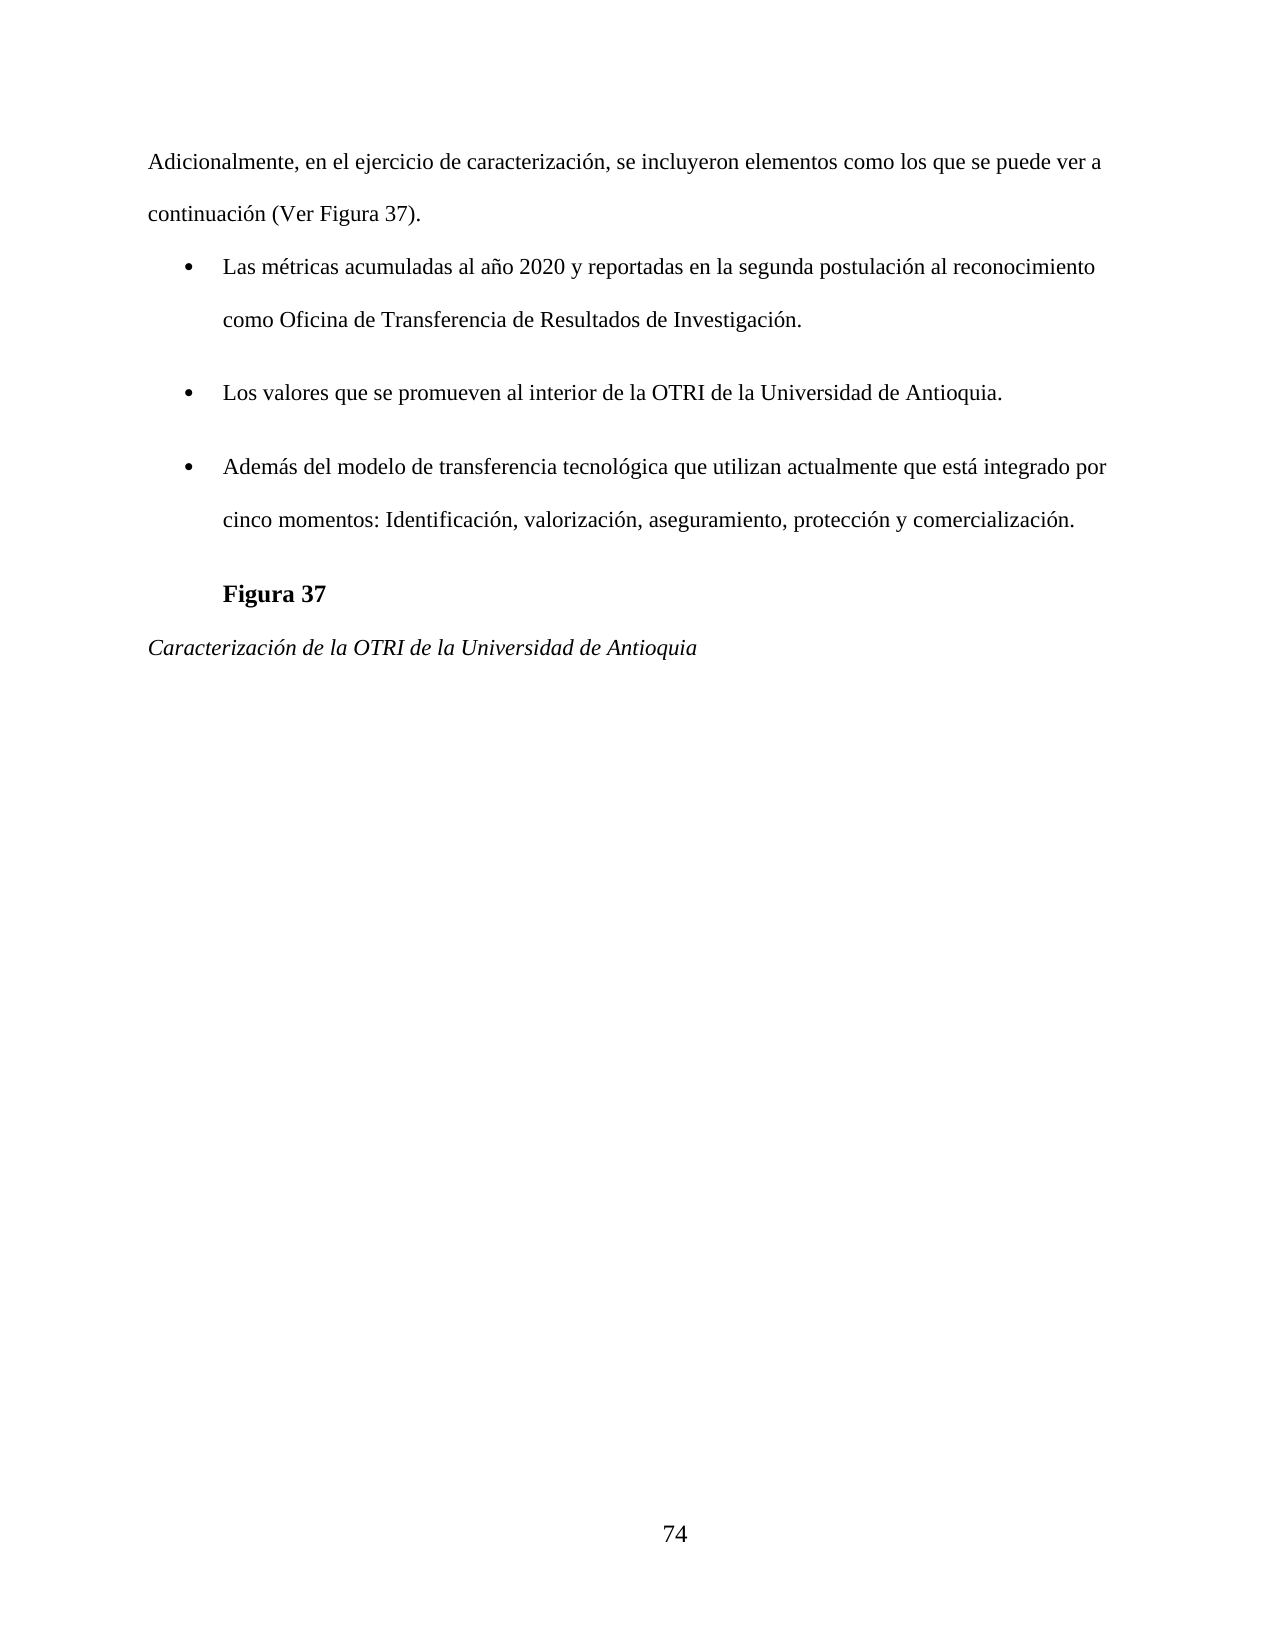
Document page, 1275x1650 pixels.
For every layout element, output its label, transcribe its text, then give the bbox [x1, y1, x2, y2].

list Los valores que se promueven al interior de la OTRI de la Universidad de Antioquia. [185, 379, 1127, 406]
text Figura 37 Caracterización de la OTRI de la Universidad de Antioquia [148, 579, 1127, 661]
list Además del modelo de transferencia tecnológica que utilizan actualmente que está integrado por cinco momentos: Identificación, valorización, aseguramiento, protección y comercialización. [185, 453, 1127, 532]
text Adicionalmente, en el ejercicio de caracterización, se incluyeron elementos como los que se puede ver a continuación (Ver Figura 37). [148, 148, 1127, 227]
list Las métricas acumuladas al año 2020 y reportadas en la segunda postulación al reconocimiento como Oficina de Transferencia de Resultados de Investigación. [185, 253, 1127, 332]
